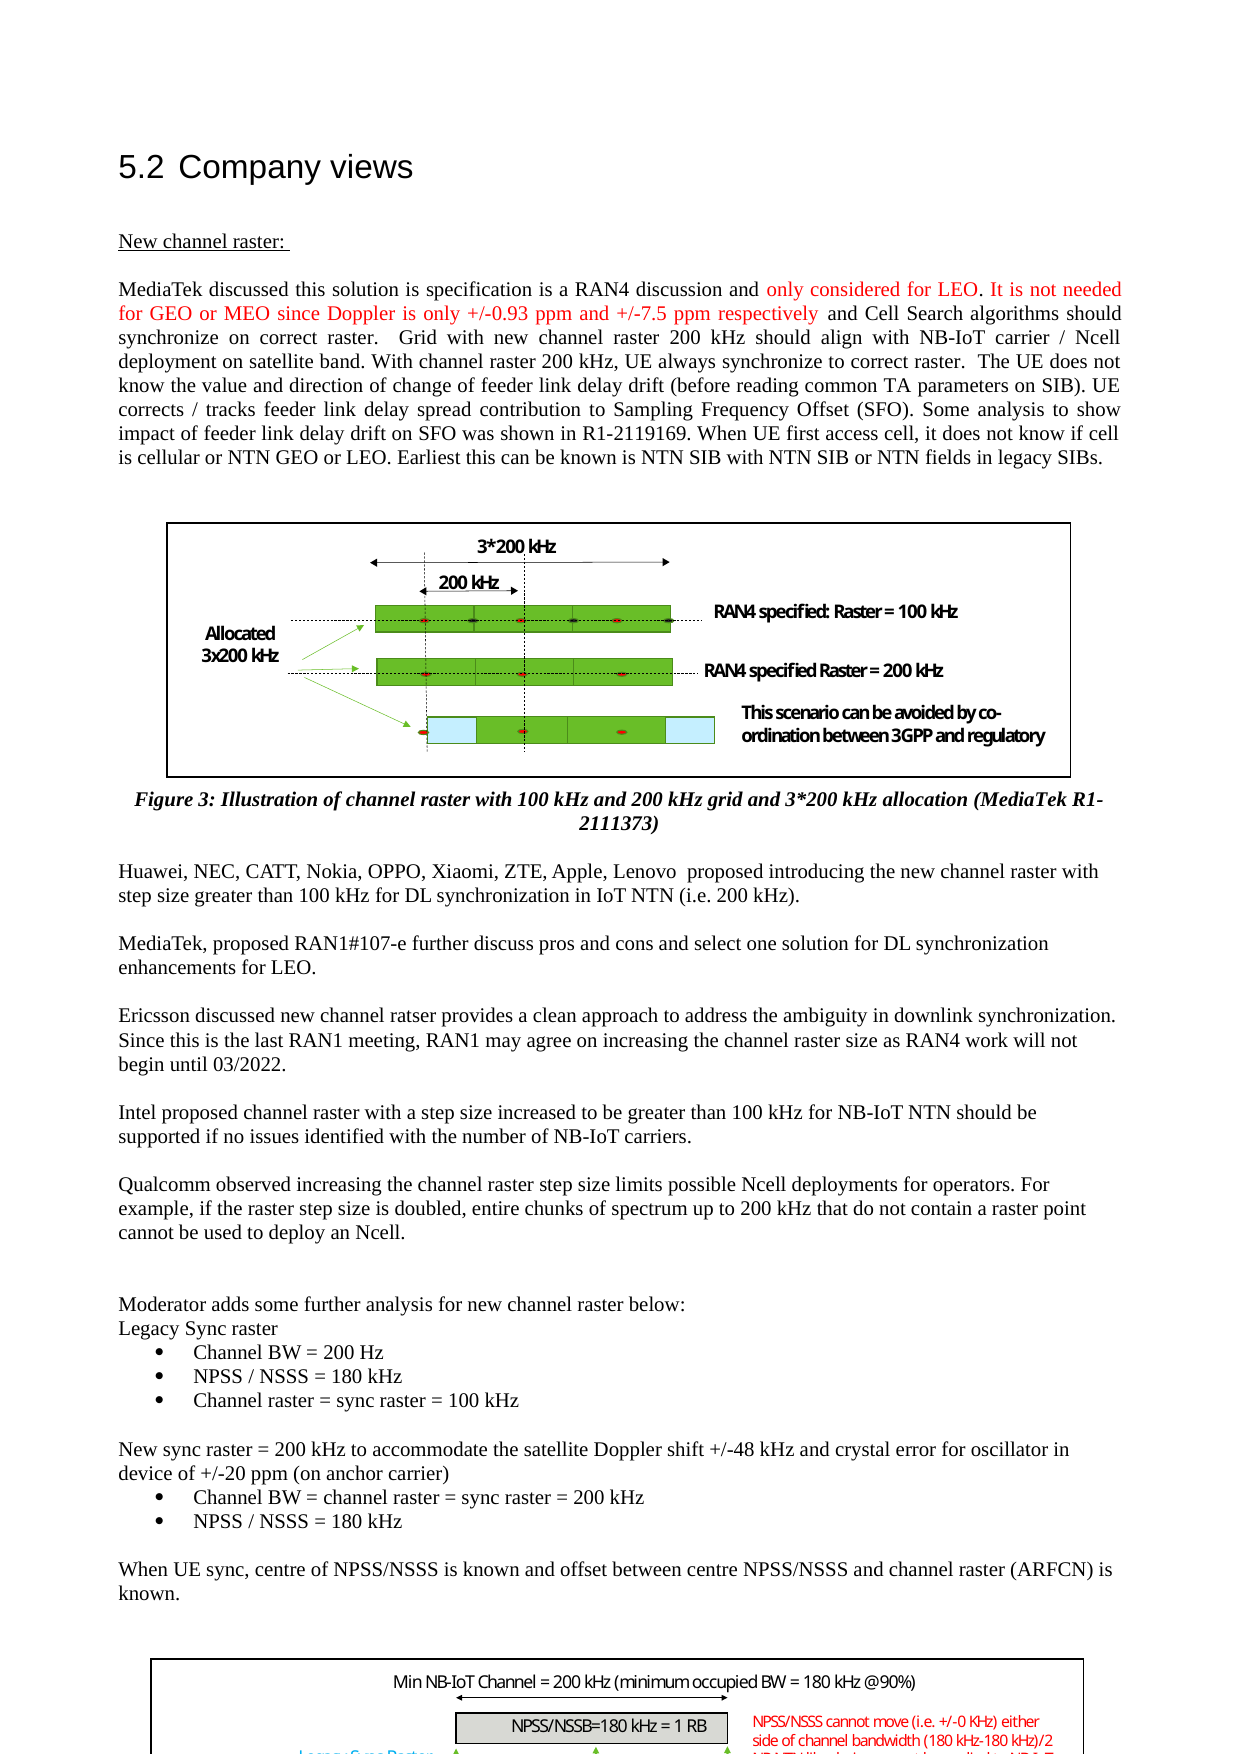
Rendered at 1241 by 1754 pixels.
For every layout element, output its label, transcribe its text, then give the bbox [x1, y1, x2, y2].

text Qualcomm observed increasing the channel raster step size limits possible Ncell deployments for operators. For example, if the raster step size is doubled, entire chunks of spectrum up to 200 kHz that do not contain a raster point cannot be used to deploy an Ncell. [118, 1172, 1122, 1244]
list Channel BW = 200 Hz [156, 1340, 1122, 1364]
text Legacy Sync raster [118, 1316, 1122, 1340]
list Channel raster = sync raster = 100 kHz [156, 1388, 1122, 1412]
text When UE sync, centre of NPSS/NSSS is known and offset between centre NPSS/NSSS and channel raster (ARFCN) is known. [118, 1557, 1122, 1605]
text Huawei, NEC, CATT, Nokia, OPPO, Xiaomi, ZTE, Apple, Lenovo proposed introducing the new channel raster with step size greater than 100 kHz for DL synchronization in IoT NTN (i.e. 200 kHz). [118, 859, 1122, 907]
text New channel raster: [118, 229, 1122, 253]
subtitle Company views [118, 147, 1122, 186]
list NPSS / NSSS = 180 kHz [156, 1509, 1122, 1533]
text Moderator adds some further analysis for new channel raster below: [118, 1292, 1122, 1316]
text MediaTek, proposed RAN1#107-e further discuss pros and cons and select one solution for DL synchronization enhancements for LEO. [118, 931, 1122, 979]
text Intel proposed channel raster with a step size increased to be greater than 100 kHz for NB-IoT NTN should be supported if no issues identified with the number of NB-IoT carriers. [118, 1100, 1122, 1148]
text Figure 3: Illustration of channel raster with 100 kHz and 200 kHz grid and 3*200 kHz allocation (MediaTek R1-2111373) [118, 493, 1122, 835]
list Channel BW = channel raster = sync raster = 200 kHz [156, 1485, 1122, 1509]
list NPSS / NSSS = 180 kHz [156, 1364, 1122, 1388]
text New sync raster = 200 kHz to accommodate the satellite Doppler shift +/-48 kHz and crystal error for oscillator in device of +/-20 ppm (on anchor carrier) [118, 1437, 1122, 1485]
text Ericsson discussed new channel ratser provides a clean approach to address the ambiguity in downlink synchronization. Since this is the last RAN1 meeting, RAN1 may agree on increasing the channel raster size as RAN4 work will not begin until 03/2022. [118, 1003, 1122, 1076]
text MediaTek discussed this solution is specification is a RAN4 discussion and only considered for LEO. It is not needed for GEO or MEO since Doppler is only +/-0.93 ppm and +/-7.5 ppm respectively and Cell Search algorithms should synchronize on correct raster. Grid with new channel raster 200 kHz should align with NB-IoT carrier / Ncell deployment on satellite band. With channel raster 200 kHz, UE always synchronize to correct raster. The UE does not know the value and direction of change of feeder link delay drift (before reading common TA parameters on SIB). UE corrects / tracks feeder link delay spread contribution to Sampling Frequency Offset (SFO). Some analysis to show impact of feeder link delay drift on SFO was shown in R1-2119169. When UE first access cell, it does not know if cell is cellular or NTN GEO or LEO. Earliest this can be known is NTN SIB with NTN SIB or NTN fields in legacy SIBs. [118, 277, 1122, 469]
